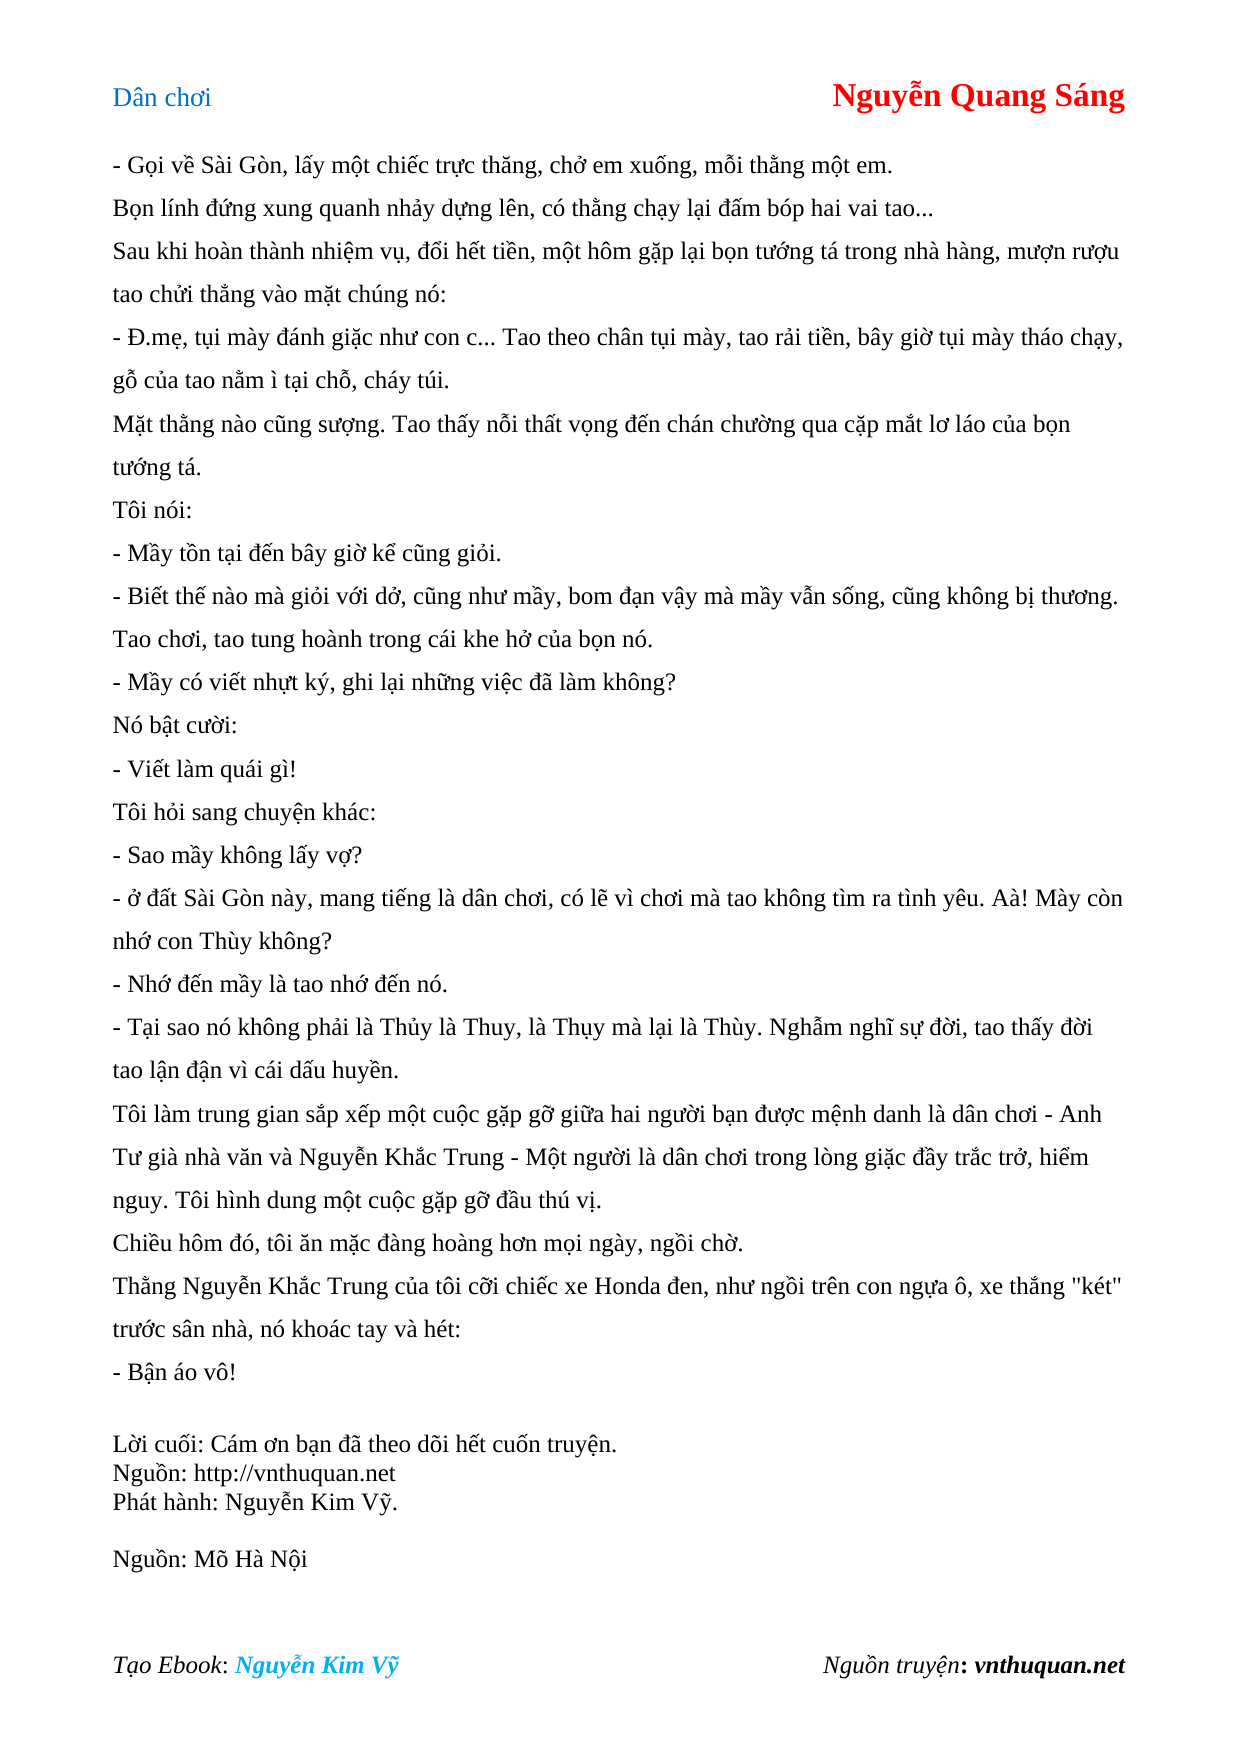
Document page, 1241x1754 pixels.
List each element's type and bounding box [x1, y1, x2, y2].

text [112, 1401, 1128, 1573]
text [112, 150, 1128, 1386]
